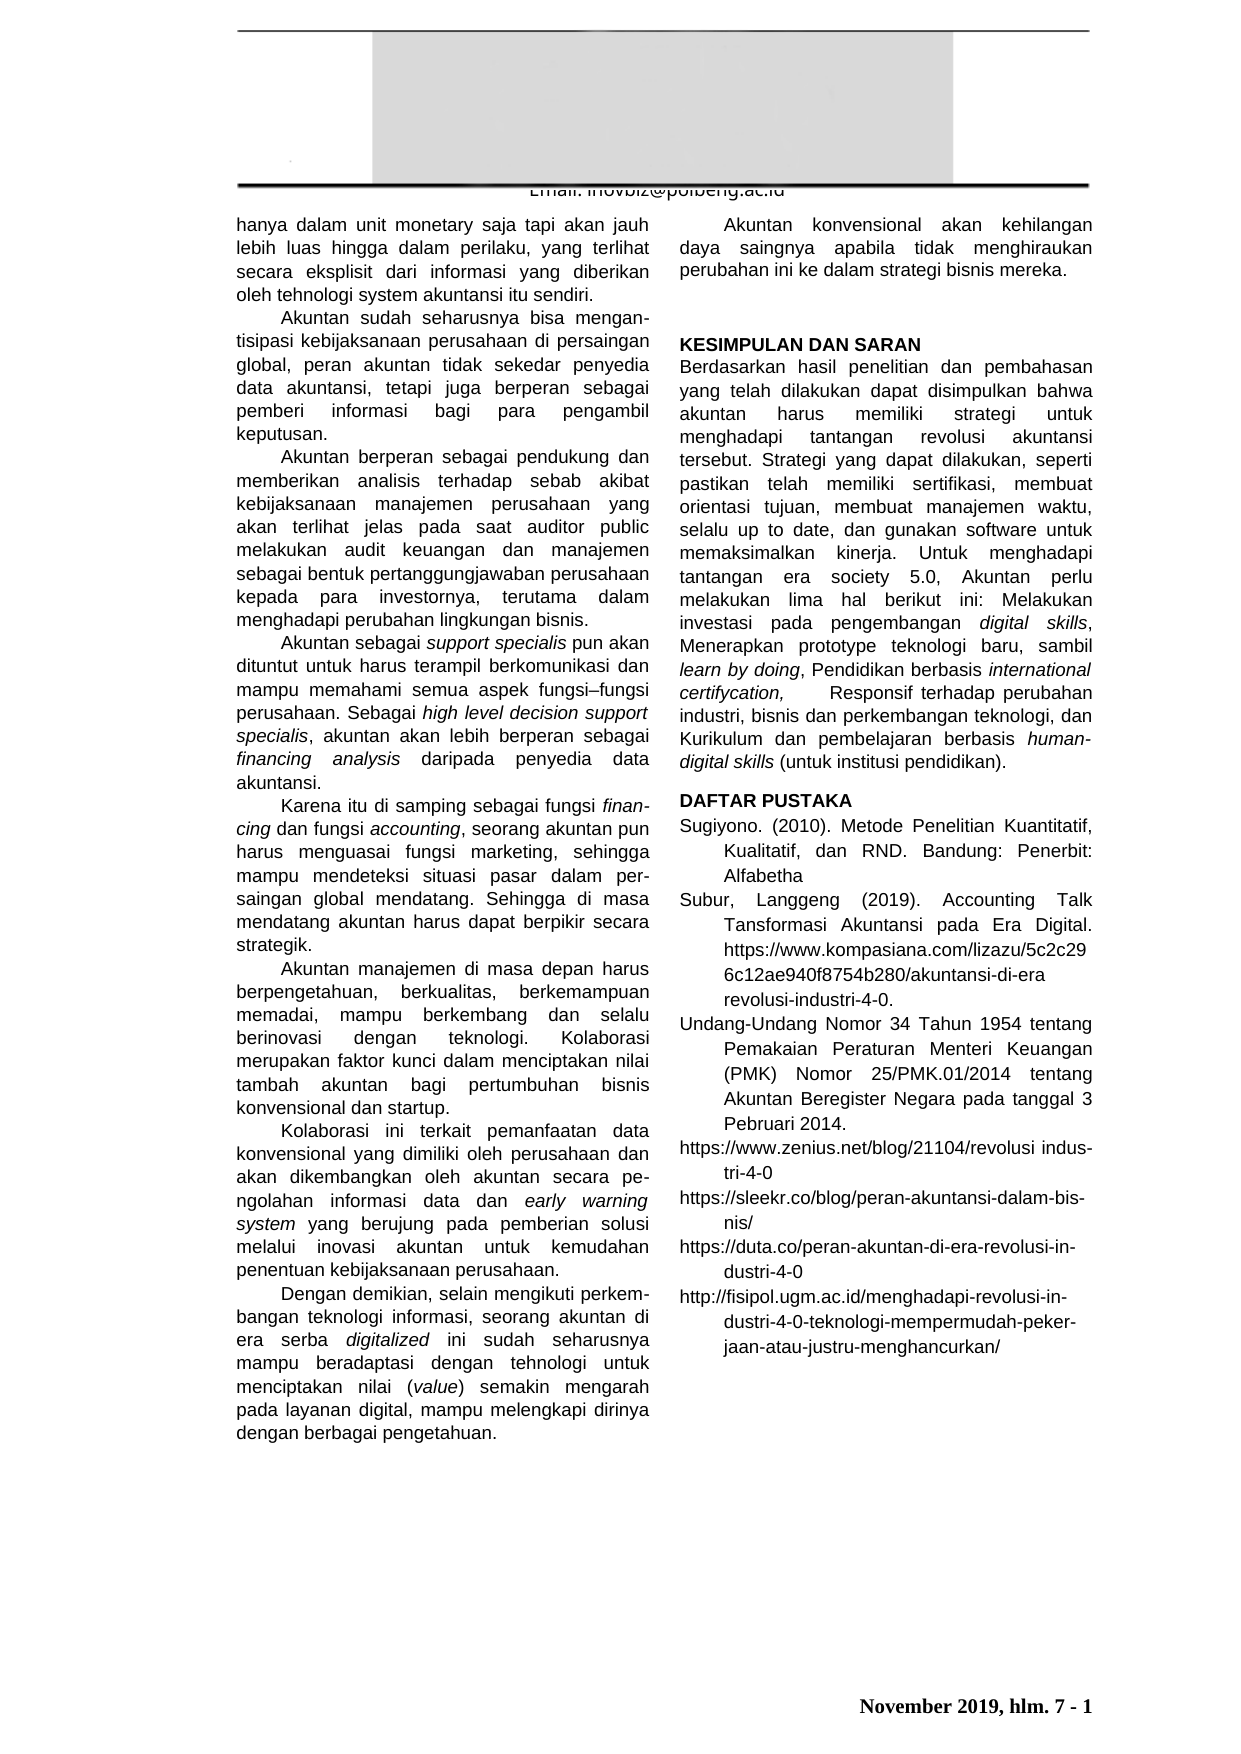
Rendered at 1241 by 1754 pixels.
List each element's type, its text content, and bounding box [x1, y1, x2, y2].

text Akuntan berperan sebagai pendukung dan memberikan analisis terhadap sebab akibat kebijaksanaan manajemen perusahaan yang akan terlihat jelas pada saat auditor public melakukan audit keuangan dan manajemen sebagai bentuk pertanggungjawaban perusahaan kepada para investornya, terutama dalam menghadapi perubahan lingkungan bisnis. [236, 446, 649, 630]
text https://www.zenius.net/blog/21104/revolusi industri-4-0 [679, 1137, 1092, 1183]
text https://duta.co/peran-akuntan-di-era-revolusi-industri-4-0 [679, 1236, 1092, 1283]
text DAFTAR PUSTAKA [679, 790, 1092, 812]
text Subur, Langgeng (2019). Accounting Talk Tansformasi Akuntansi pada Era Digital. https://www.kompasiana.com/lizazu/5c2c296c12ae940f8754b280/akuntansi-di-era revolusi-industri-4-0. [679, 889, 1092, 1010]
text Dengan demikian, selain mengikuti perkembangan teknologi informasi, seorang akuntan di era serba digitalized ini sudah seharusnya mampu beradaptasi dengan tehnologi untuk menciptakan nilai (value) semakin mengarah pada layanan digital, mampu melengkapi dirinya dengan berbagai pengetahuan. [236, 1282, 649, 1443]
text Sugiyono. (2010). Metode Penelitian Kuantitatif, Kualitatif, dan RND. Bandung: Penerbit: Alfabetha [679, 815, 1092, 886]
text https://sleekr.co/blog/peran-akuntansi-dalam-bisnis/ [679, 1187, 1092, 1233]
text Akuntan sudah seharusnya bisa mengantisipasi kebijaksanaan perusahaan di persaingan global, peran akuntan tidak sekedar penyedia data akuntansi, tetapi juga berperan sebagai pemberi informasi bagi para pengambil keputusan. [236, 307, 649, 444]
picture [236, 29, 1093, 190]
text KESIMPULAN DAN SARAN [679, 334, 1092, 355]
text Kolaborasi ini terkait pemanfaatan data konvensional yang dimiliki oleh perusahaan dan akan dikembangkan oleh akuntan secara pengolahan informasi data dan early warning system yang berujung pada pemberian solusi melalui inovasi akuntan untuk kemudahan penentuan kebijaksanaan perusahaan. [236, 1120, 649, 1281]
text Akuntan sebagai support specialis pun akan dituntut untuk harus terampil berkomunikasi dan mampu memahami semua aspek fungsi–fungsi perusahaan. Sebagai high level decision support specialis, akuntan akan lebih berperan sebagai financing analysis daripada penyedia data akuntansi. [236, 632, 649, 793]
list Akuntan konvensional akan kehilangan daya saingnya apabila tidak menghiraukan perubahan ini ke dalam strategi bisnis mereka. [679, 214, 1092, 281]
text Akuntan manajemen di masa depan harus berpengetahuan, berkualitas, berkemampuan memadai, mampu berkembang dan selalu berinovasi dengan teknologi. Kolaborasi merupakan faktor kunci dalam menciptakan nilai tambah akuntan bagi pertumbuhan bisnis konvensional dan startup. [236, 957, 649, 1118]
text Karena itu di samping sebagai fungsi financing dan fungsi accounting, seorang akuntan pun harus menguasai fungsi marketing, sehingga mampu mendeteksi situasi pasar dalam persaingan global mendatang. Sehingga di masa mendatang akuntan harus dapat berpikir secara strategik. [236, 795, 649, 956]
text Berdasarkan hasil penelitian dan pembahasan yang telah dilakukan dapat disimpulkan bahwa akuntan harus memiliki strategi untuk menghadapi tantangan revolusi akuntansi tersebut. Strategi yang dapat dilakukan, seperti pastikan telah memiliki sertifikasi, membuat orientasi tujuan, membuat manajemen waktu, selalu up to date, dan gunakan software untuk memaksimalkan kinerja. Untuk menghadapi tantangan era society 5.0, Akuntan perlu melakukan lima hal berikut ini: Melakukan investasi pada pengembangan digital skills, Menerapkan prototype teknologi baru, sambil learn by doing, Pendidikan berbasis international certifycation, Responsif terhadap perubahan industri, bisnis dan perkembangan teknologi, dan Kurikulum dan pembelajaran berbasis human-digital skills (untuk institusi pendidikan). [679, 356, 1092, 773]
text Undang-Undang Nomor 34 Tahun 1954 tentang Pemakaian Peraturan Menteri Keuangan (PMK) Nomor 25/PMK.01/2014 tentang Akuntan Beregister Negara pada tanggal 3 Pebruari 2014. [679, 1013, 1092, 1134]
text http://fisipol.ugm.ac.id/menghadapi-revolusi-industri-4-0-teknologi-mempermudah-pekerjaan-atau-justru-menghancurkan/ [679, 1286, 1092, 1357]
